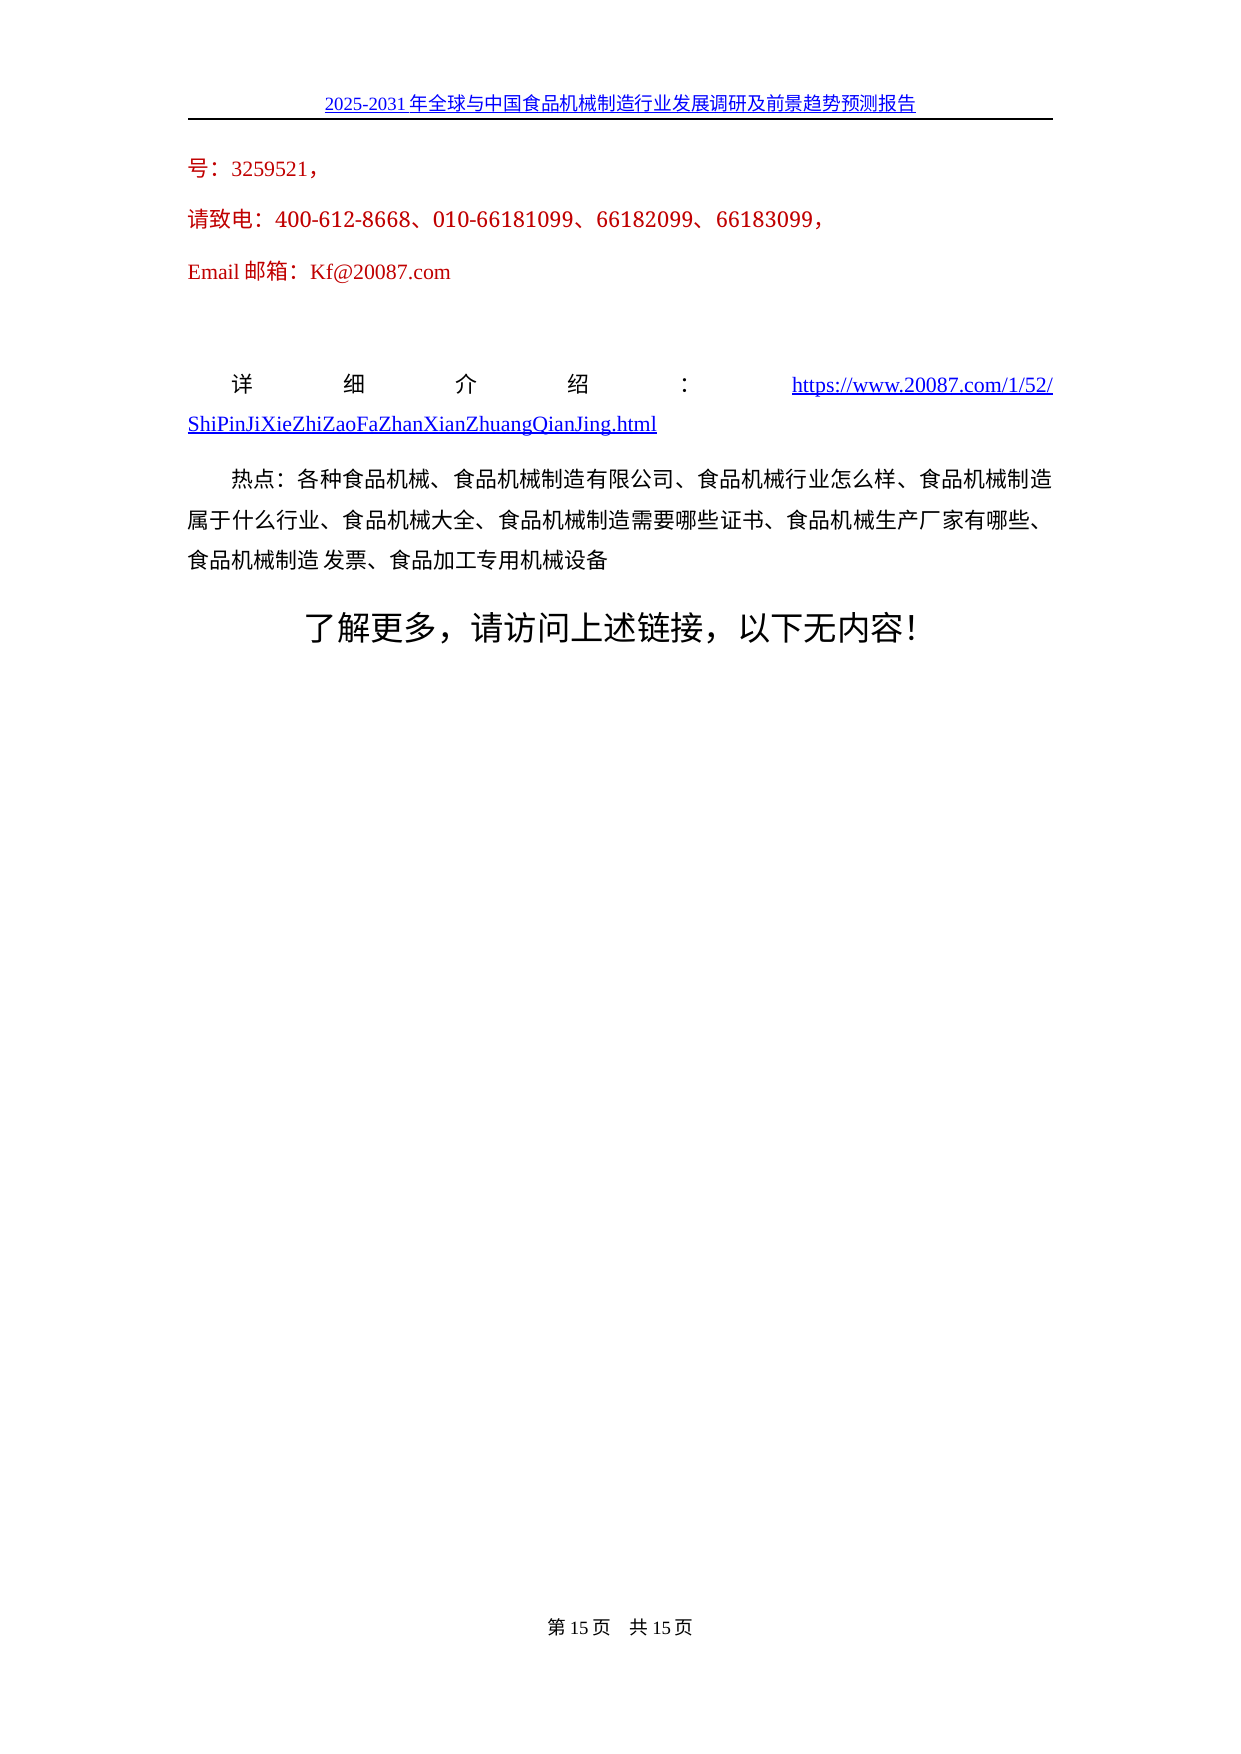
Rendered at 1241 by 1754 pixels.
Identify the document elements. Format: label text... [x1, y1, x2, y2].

text Email邮箱：Kf@20087.com [187, 253, 1053, 286]
text 请致电：400-612-8668、010-66181099、66182099、66183099， [187, 202, 1053, 234]
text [187, 150, 1053, 183]
text 详细介绍：https://www.20087.com/1/52/ShiPinJiXieZhiZaoFaZhanXianZhuangQianJing.html [187, 366, 1053, 439]
title 了解更多，请访问上述链接，以下无内容！ [187, 593, 1053, 658]
text 热点：各种食品机械、食品机械制造有限公司、食品机械行业怎么样、食品机械制造属于什么行业、食品机械大全、食品机械制造需要哪些证书、食品机械生产厂家有哪些、食品机械制造 发票、食品加工专用机械设备 [187, 462, 1053, 576]
